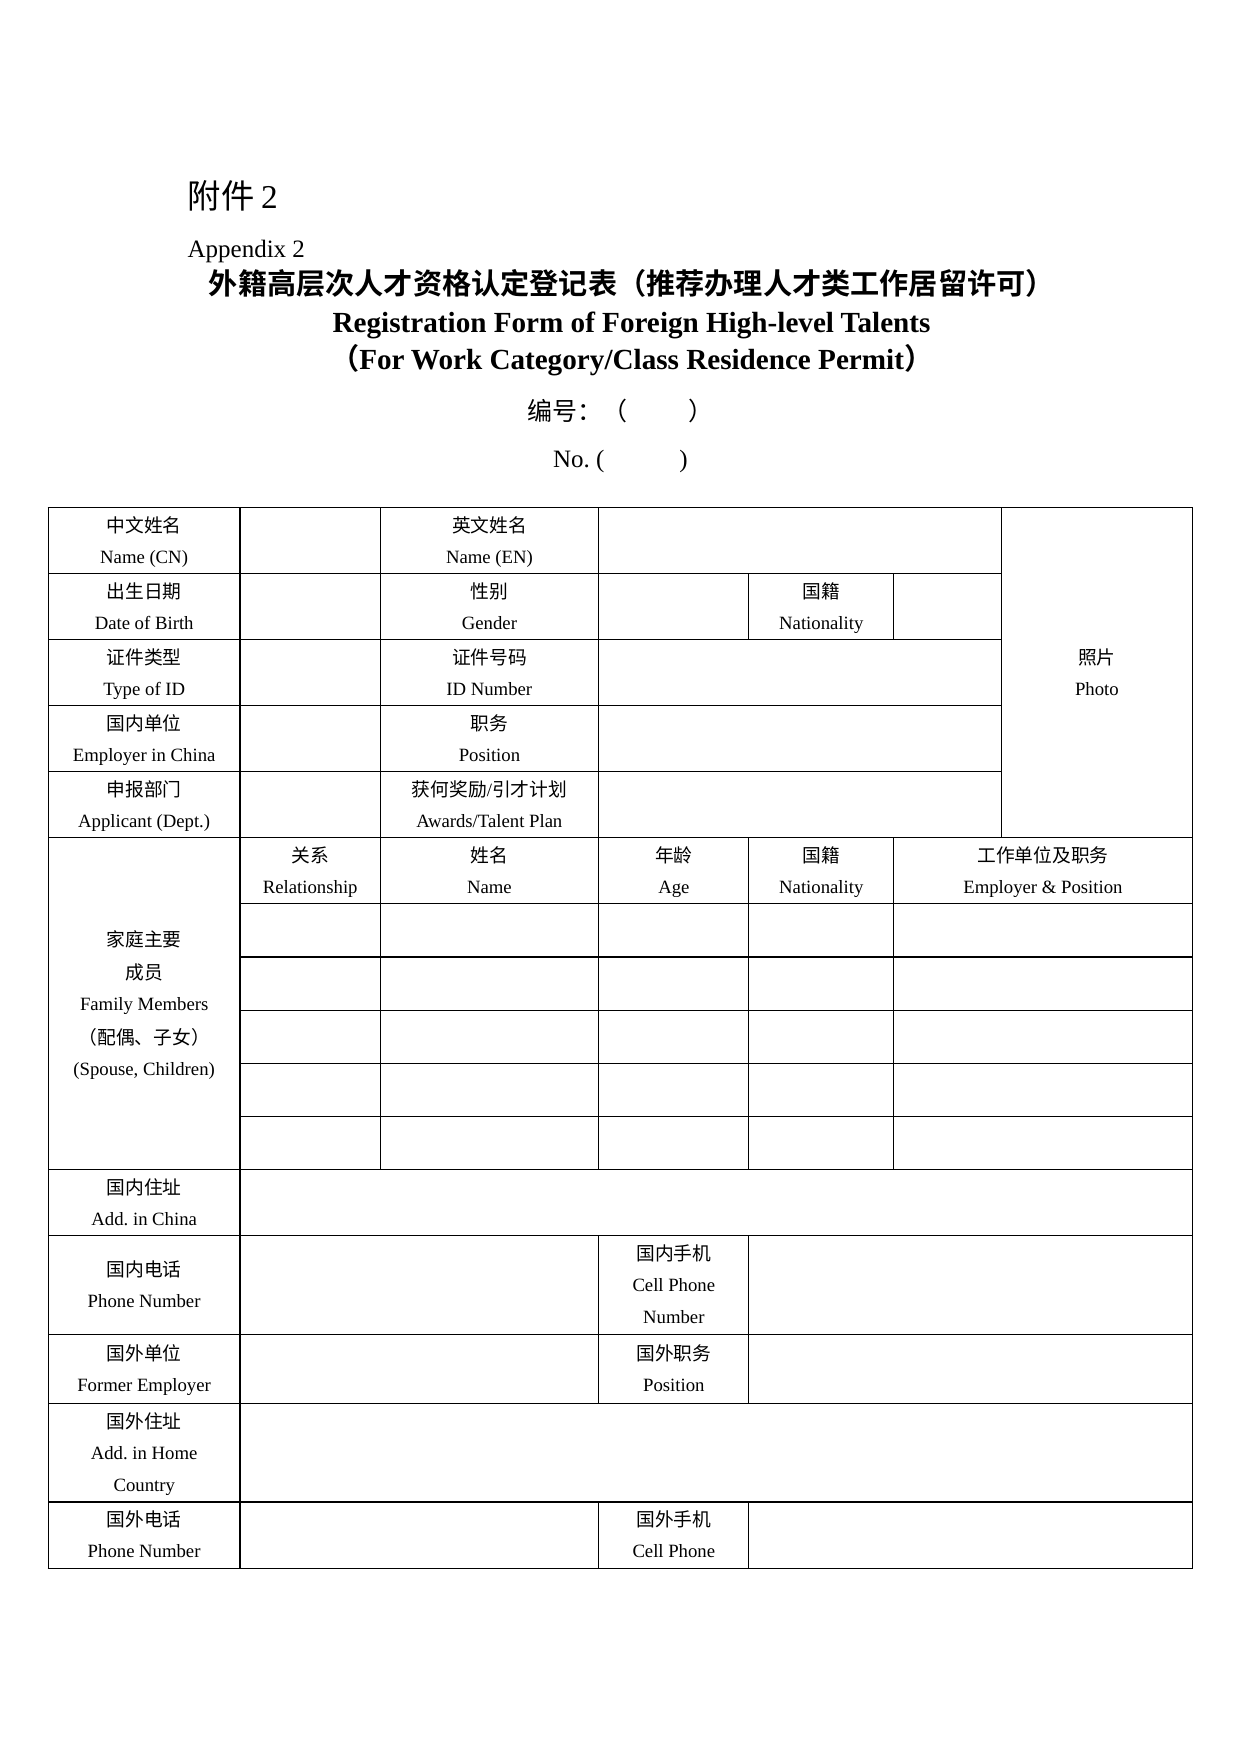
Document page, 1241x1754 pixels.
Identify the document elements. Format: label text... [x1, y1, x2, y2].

table_header 照片 Photo [1002, 508, 1192, 837]
table_cell [381, 1117, 598, 1169]
table_cell [241, 706, 380, 771]
text Appendix 2 [187, 227, 1053, 264]
table_cell [381, 904, 598, 956]
text 编号：（ ） [187, 377, 1053, 442]
table_cell [599, 640, 1001, 705]
table_cell 证件类型 Type of ID [49, 640, 239, 705]
text 外籍高层次人才资格认定登记表（推荐办理人才类工作居留许可） [187, 264, 1076, 302]
table_cell 工作单位及职务 Employer & Position [894, 838, 1192, 903]
table_cell [749, 1011, 893, 1063]
table_cell 证件号码 ID Number [381, 640, 598, 705]
table_cell [894, 574, 1001, 639]
text （For Work Category/Class Residence Permit） [187, 339, 1076, 377]
table_cell 国外电话 Phone Number [49, 1503, 239, 1567]
table_cell [381, 1011, 598, 1063]
table_cell 国内单位 Employer in [49, 706, 239, 771]
table_cell 姓名 Name [381, 838, 598, 903]
table_cell [894, 1064, 1192, 1116]
table_header [241, 508, 380, 573]
table_cell [749, 1236, 1192, 1333]
table_cell [241, 958, 380, 1009]
table_cell [894, 1011, 1192, 1063]
table_cell [241, 1236, 598, 1333]
table_cell [599, 574, 748, 639]
table_cell [894, 958, 1192, 1009]
table_cell 出生日期 Date of Birth [49, 574, 239, 639]
table_cell 获何奖励/引才计划 Awards/Talent Plan [381, 772, 598, 837]
table_cell [241, 574, 380, 639]
table_header 英文姓名 Name (EN) [381, 508, 598, 573]
table_cell [599, 772, 1001, 837]
table_cell 国外职务 Position [599, 1335, 748, 1403]
table_cell [241, 1117, 380, 1169]
table_cell 国内电话 Phone Number [49, 1236, 239, 1333]
table_cell [241, 1064, 380, 1116]
table_cell [241, 904, 380, 956]
table_header 中文姓名 Name (CN) [49, 508, 239, 573]
table_cell [241, 1011, 380, 1063]
table_cell [749, 1117, 893, 1169]
table_cell [599, 706, 1001, 771]
table_cell [749, 958, 893, 1009]
table_cell [599, 1064, 748, 1116]
table_cell 申报部门 Applicant (Dept.) [49, 772, 239, 837]
table_cell 国籍 Nationality [749, 574, 893, 639]
table_cell [381, 1064, 598, 1116]
table_cell [241, 640, 380, 705]
table_cell [241, 1404, 1192, 1501]
table_cell 性别 Gender [381, 574, 598, 639]
table_cell 国外住址 Add. in Home Country [49, 1404, 239, 1501]
table_cell 国籍 Nationality [749, 838, 893, 903]
table_cell 关系 Relationship [241, 838, 380, 903]
table_cell 国内住址 Add. in [49, 1170, 239, 1235]
table_cell 职务 Position [381, 706, 598, 771]
table_cell [599, 904, 748, 956]
table_cell [749, 904, 893, 956]
table_cell [241, 1170, 1192, 1235]
table_cell [894, 904, 1192, 956]
table_cell [241, 772, 380, 837]
table_cell [749, 1335, 1192, 1403]
table_cell [599, 1117, 748, 1169]
table_cell [749, 1064, 893, 1116]
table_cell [599, 1503, 748, 1567]
table_cell [894, 1117, 1192, 1169]
table_cell 家庭主要 成员 Family Members （配偶、子女） (Spouse, Children) [49, 838, 239, 1169]
table_cell [749, 1503, 1192, 1567]
table_cell [599, 958, 748, 1009]
table_cell [241, 1335, 598, 1403]
table_cell [381, 958, 598, 1009]
table_cell [599, 1011, 748, 1063]
table_cell 国外单位 Former Employer [49, 1335, 239, 1403]
table_header [599, 508, 1001, 573]
text 附件2 [187, 162, 1053, 227]
table_cell [241, 1503, 598, 1567]
text Registration Form of Foreign High-level Talents [187, 302, 1076, 339]
table_cell 国内手机 Cell Phone Number [599, 1236, 748, 1333]
table_cell 年龄 Age [599, 838, 748, 903]
text No. ( ) [187, 442, 1053, 474]
